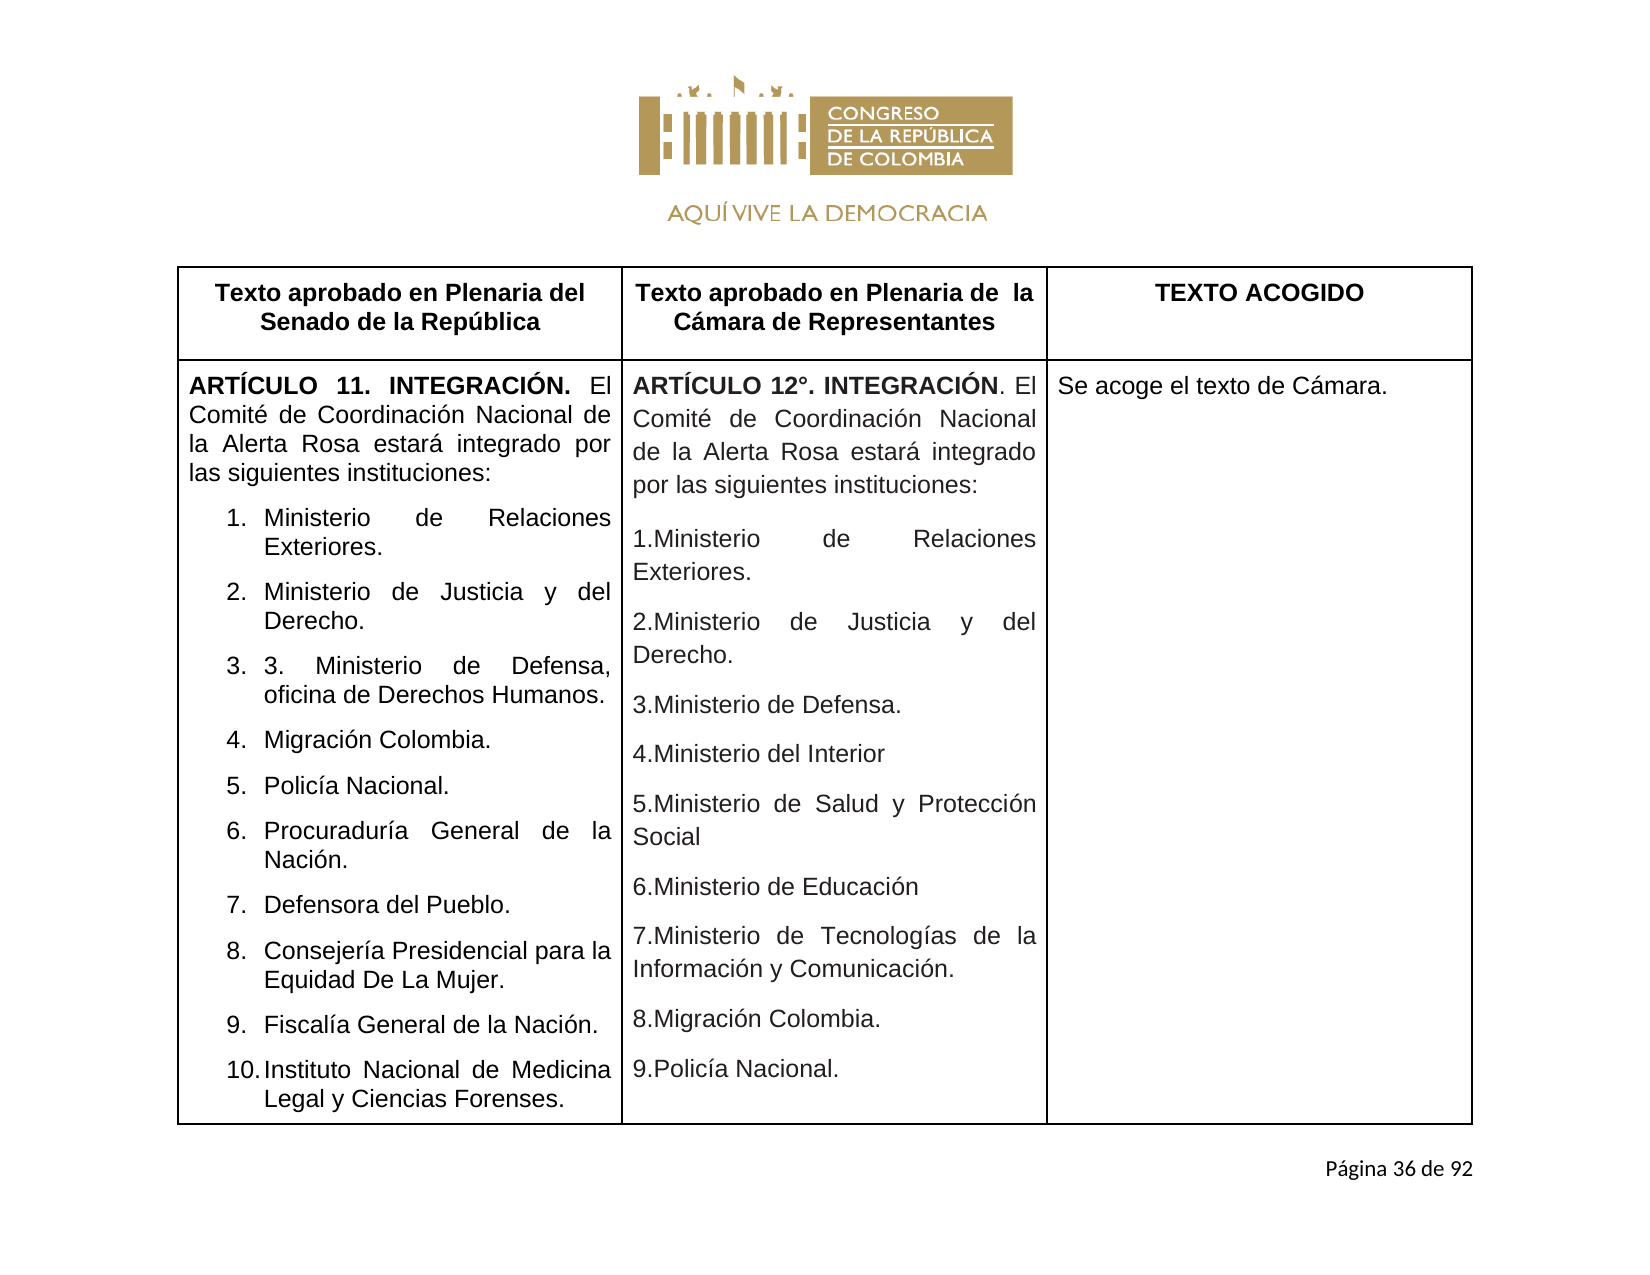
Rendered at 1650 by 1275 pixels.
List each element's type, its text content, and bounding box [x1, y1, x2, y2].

picture [637, 73, 1013, 228]
table_cell Se acoge el texto de Cámara. [1048, 361, 1471, 1123]
table_header Texto aprobado en Plenaria del Senado de la República [179, 268, 621, 359]
table_header Texto aprobado en Plenaria de la Cámara de Representantes [623, 268, 1046, 359]
table_header TEXTO ACOGIDO [1048, 268, 1471, 359]
